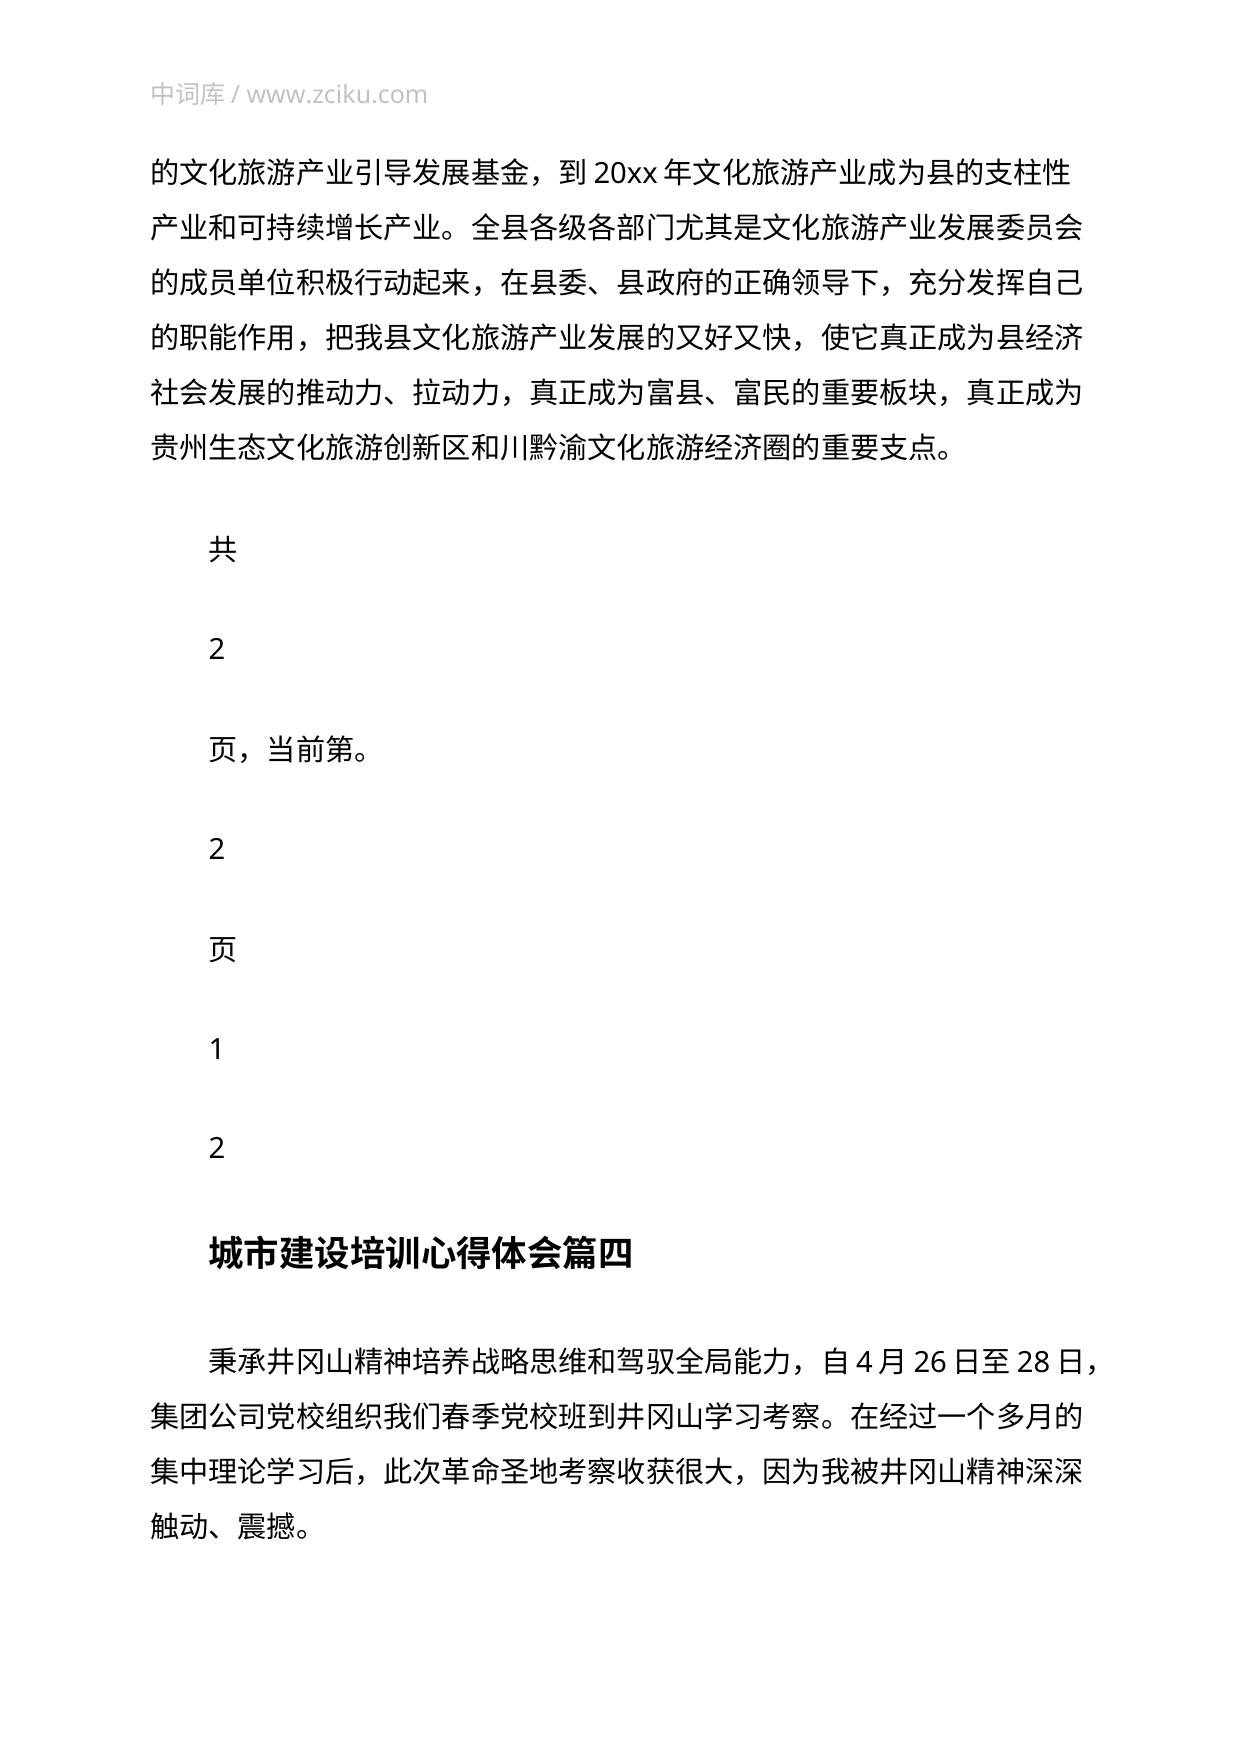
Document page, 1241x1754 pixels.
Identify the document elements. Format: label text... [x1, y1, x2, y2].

text 共 [150, 526, 1090, 569]
text 页 [150, 927, 1090, 969]
text 城市建设培训心得体会篇四 [150, 1225, 1090, 1277]
text 秉承井冈山精神培养战略思维和驾驭全局能力，自4月26日至28日，集团公司党校组织我们春季党校班到井冈山学习考察。在经过一个多月的集中理论学习后，此次革命圣地考察收获很大，因为我被井冈山精神深深触动、震撼。 [150, 1339, 1090, 1546]
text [150, 150, 1090, 467]
text 1 [150, 1028, 1090, 1068]
text 页，当前第。 [150, 727, 1090, 769]
text 2 [150, 828, 1090, 868]
text 2 [150, 1127, 1090, 1167]
text 2 [150, 628, 1090, 668]
